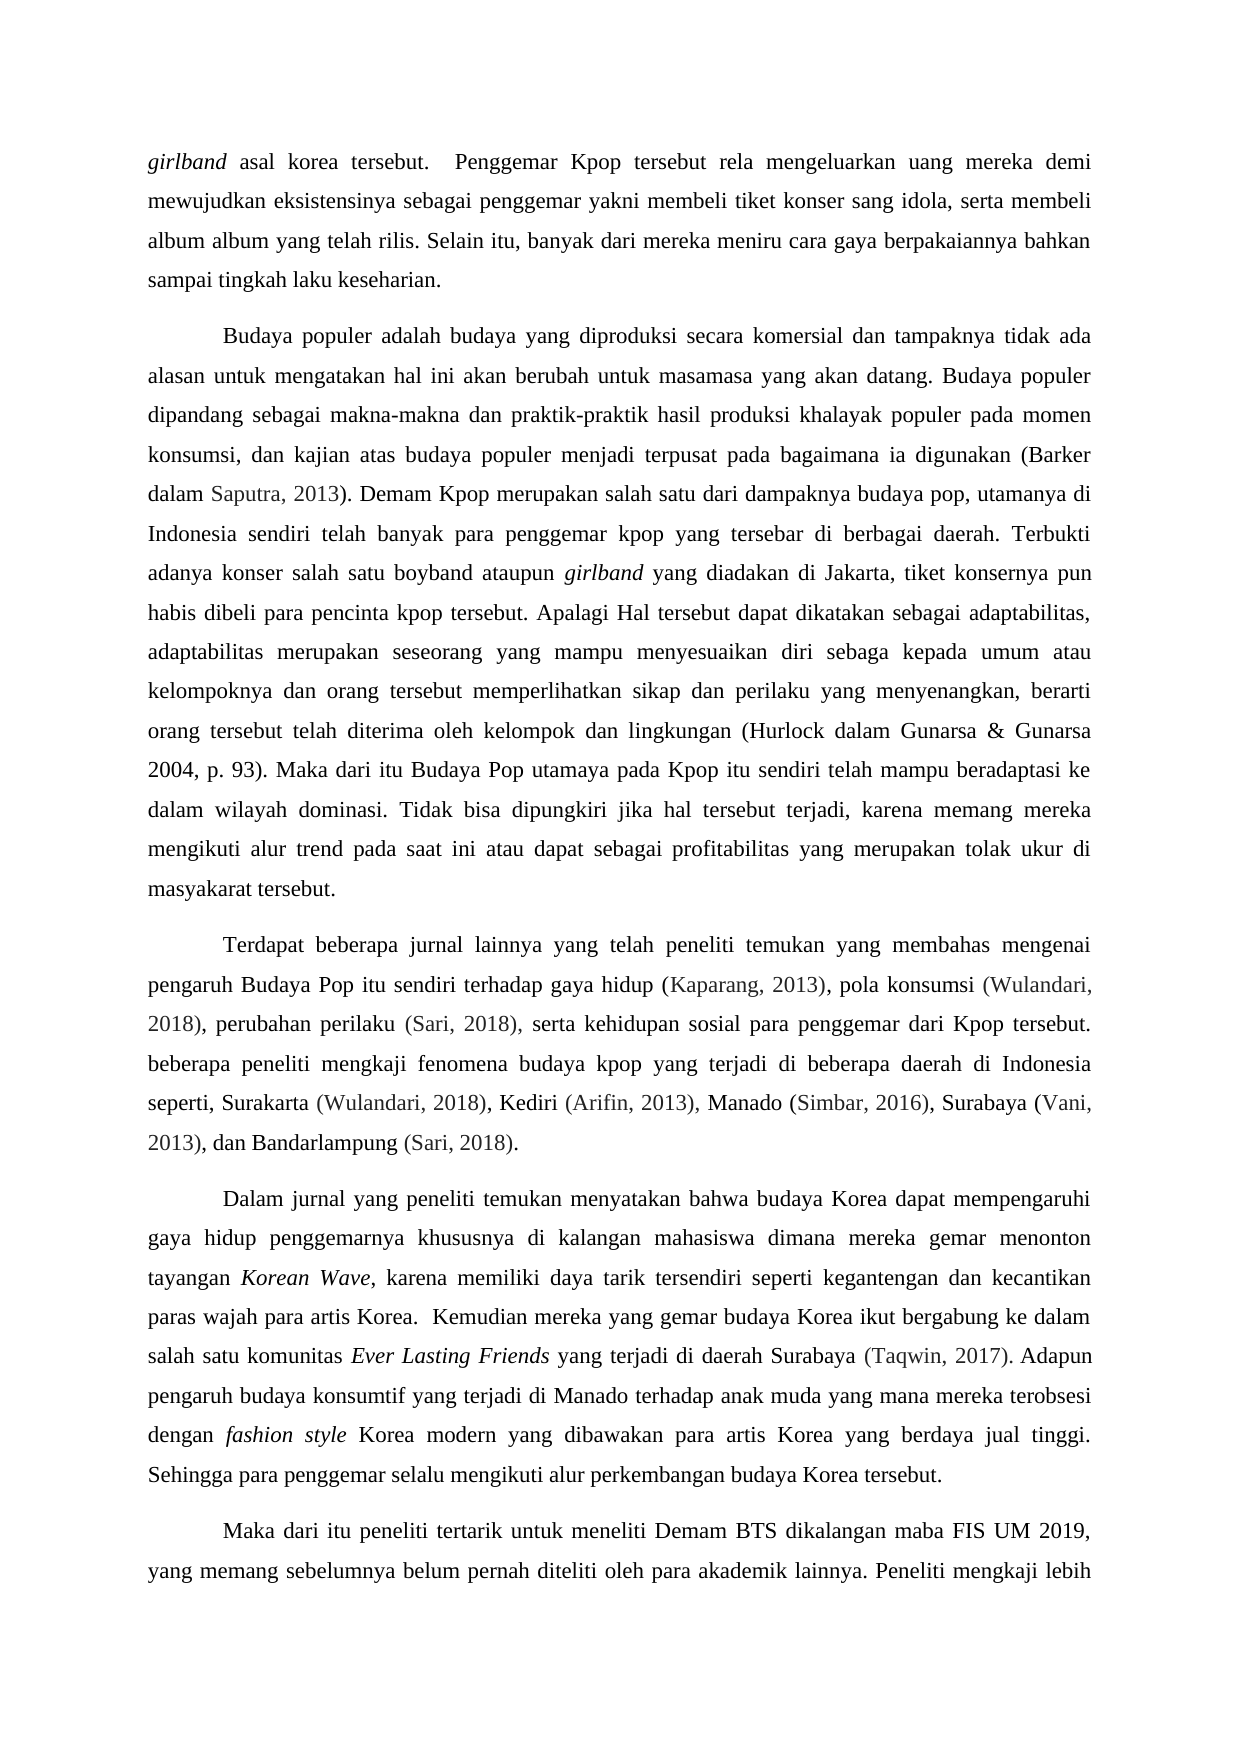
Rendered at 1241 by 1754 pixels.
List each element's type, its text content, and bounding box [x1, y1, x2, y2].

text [148, 1517, 1092, 1583]
text Dalam jurnal yang peneliti temukan menyatakan bahwa budaya Korea dapat mempengaruhi gaya hidup penggemarnya khususnya di kalangan mahasiswa dimana mereka gemar menonton tayangan Korean Wave, karena memiliki daya tarik tersendiri seperti kegantengan dan kecantikan paras wajah para artis Korea. Kemudian mereka yang gemar budaya Korea ikut bergabung ke dalam salah satu komunitas Ever Lasting Friends yang terjadi di daerah Surabaya (Taqwin, 2017). Adapun pengaruh budaya konsumtif yang terjadi di Manado terhadap anak muda yang mana mereka terobsesi dengan fashion style Korea modern yang dibawakan para artis Korea yang berdaya jual tinggi. Sehingga para penggemar selalu mengikuti alur perkembangan budaya Korea tersebut. [148, 1185, 1092, 1487]
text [148, 148, 1092, 292]
text Budaya populer adalah budaya yang diproduksi secara komersial dan tampaknya tidak ada alasan untuk mengatakan hal ini akan berubah untuk masamasa yang akan datang. Budaya populer dipandang sebagai makna-makna dan praktik-praktik hasil produksi khalayak populer pada momen konsumsi, dan kajian atas budaya populer menjadi terpusat pada bagaimana ia digunakan (Barker dalam Saputra, 2013). Demam Kpop merupakan salah satu dari dampaknya budaya pop, utamanya di Indonesia sendiri telah banyak para penggemar kpop yang tersebar di berbagai daerah. Terbukti adanya konser salah satu boyband ataupun girlband yang diadakan di Jakarta, tiket konsernya pun habis dibeli para pencinta kpop tersebut. Apalagi Hal tersebut dapat dikatakan sebagai adaptabilitas, adaptabilitas merupakan seseorang yang mampu menyesuaikan diri sebaga kepada umum atau kelompoknya dan orang tersebut memperlihatkan sikap dan perilaku yang menyenangkan, berarti orang tersebut telah diterima oleh kelompok dan lingkungan (Hurlock dalam Gunarsa & Gunarsa 2004, p. 93). Maka dari itu Budaya Pop utamaya pada Kpop itu sendiri telah mampu beradaptasi ke dalam wilayah dominasi. Tidak bisa dipungkiri jika hal tersebut terjadi, karena memang mereka mengikuti alur trend pada saat ini atau dapat sebagai profitabilitas yang merupakan tolak ukur di masyakarat tersebut. [148, 322, 1092, 901]
text Terdapat beberapa jurnal lainnya yang telah peneliti temukan yang membahas mengenai pengaruh Budaya Pop itu sendiri terhadap gaya hidup (Kaparang, 2013), pola konsumsi (Wulandari, 2018), perubahan perilaku (Sari, 2018), serta kehidupan sosial para penggemar dari Kpop tersebut. beberapa peneliti mengkaji fenomena budaya kpop yang terjadi di beberapa daerah di Indonesia seperti, Surakarta (Wulandari, 2018), Kediri (Arifin, 2013), Manado (Simbar, 2016), Surabaya (Vani, 2013), dan Bandarlampung (Sari, 2018). [148, 931, 1092, 1155]
